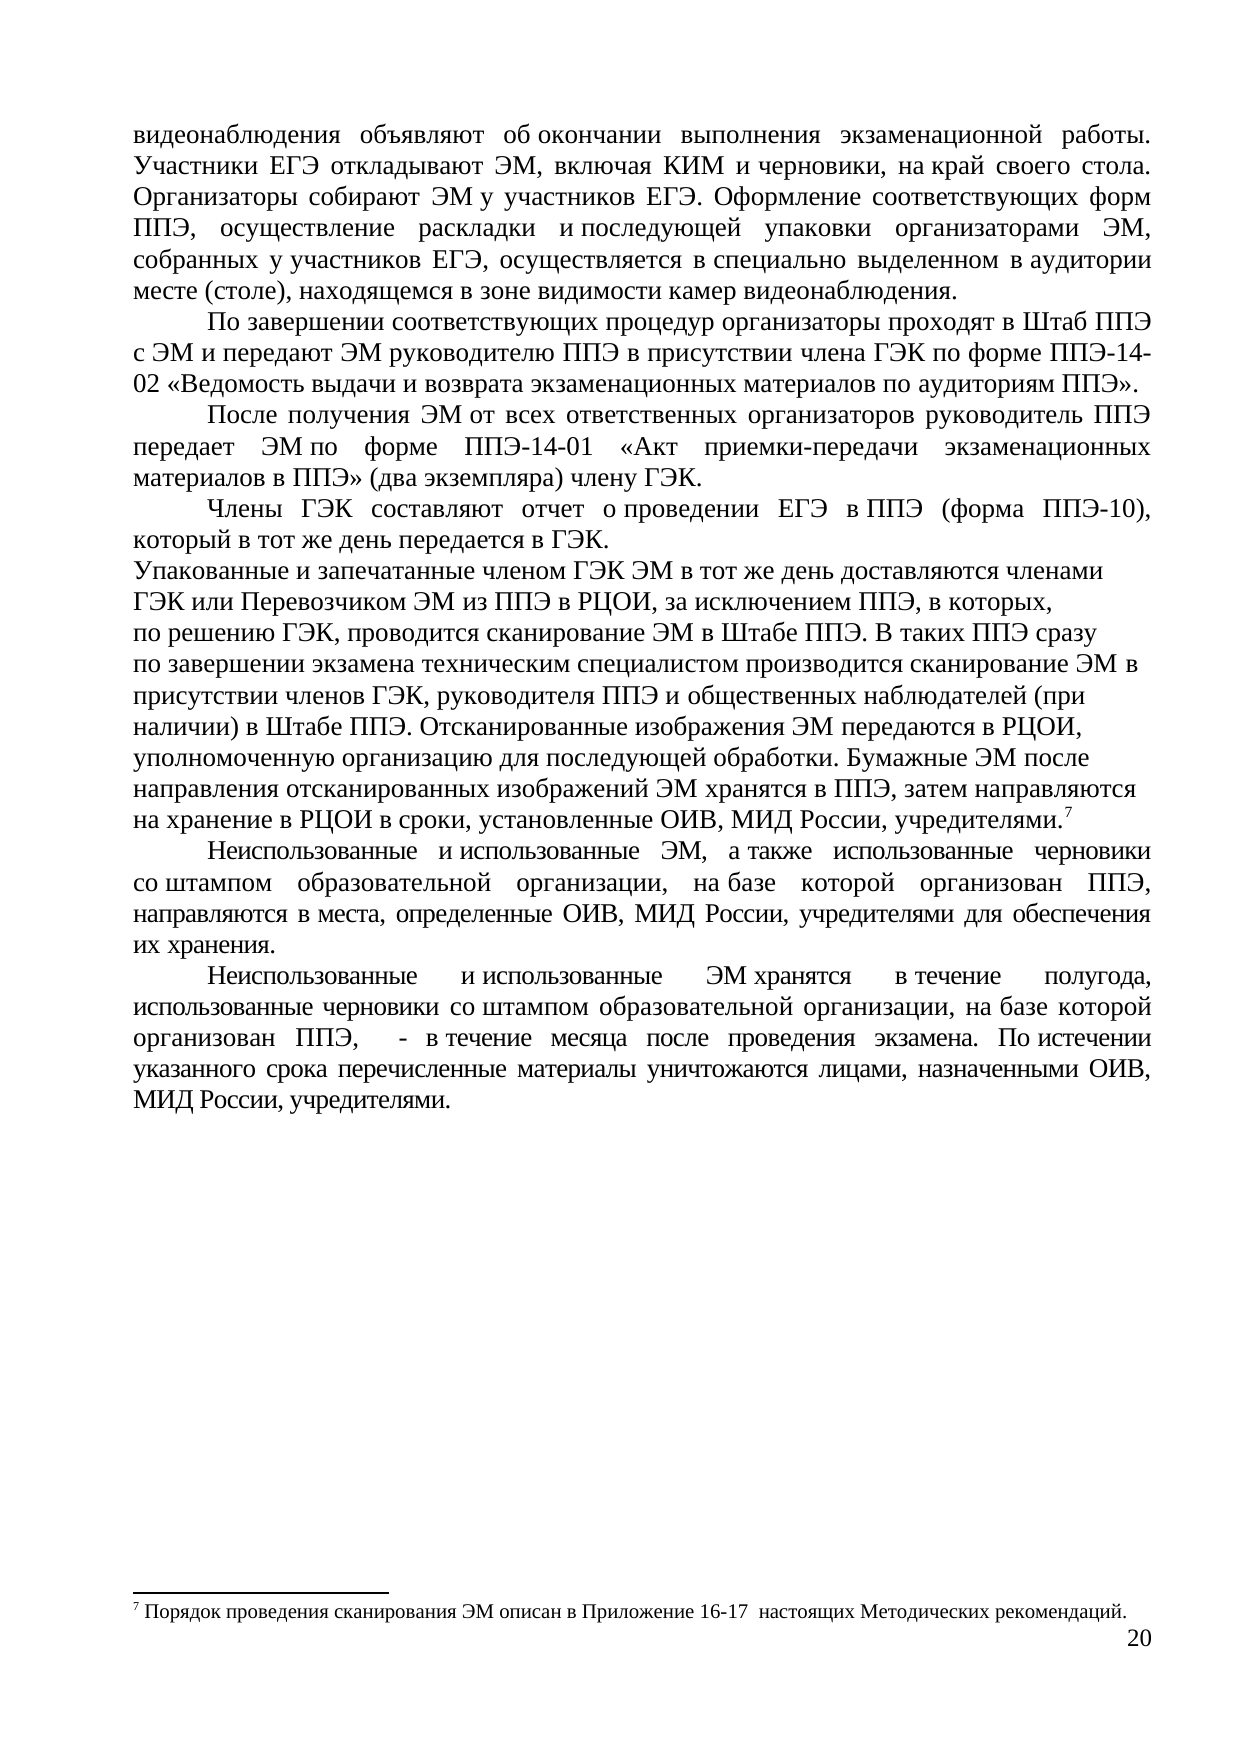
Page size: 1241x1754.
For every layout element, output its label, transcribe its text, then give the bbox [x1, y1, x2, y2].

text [133, 118, 1152, 305]
text Неиспользованные и использованные ЭМ, а также использованные черновики со штампом образовательной организации, на базе которой организован ППЭ, направляются в места, определенные ОИВ, МИД России, учредителями для обеспечения их хранения. [133, 834, 1152, 959]
text По завершении соответствующих процедур организаторы проходят в Штаб ППЭ с ЭМ и передают ЭМ руководителю ППЭ в присутствии члена ГЭК по форме ППЭ-14-02 «Ведомость выдачи и возврата экзаменационных материалов по аудиториям ППЭ». [133, 305, 1152, 398]
text Члены ГЭК составляют отчет о проведении ЕГЭ в ППЭ (форма ППЭ-10), который в тот же день передается в ГЭК. [133, 492, 1152, 554]
text Упакованные и запечатанные членом ГЭК ЭМ в тот же день доставляются членами ГЭК или Перевозчиком ЭМ из ППЭ в РЦОИ, за исключением ППЭ, в которых, по решению ГЭК, проводится сканирование ЭМ в Штабе ППЭ. В таких ППЭ сразу по завершении экзамена техническим специалистом производится сканирование ЭМ в присутствии членов ГЭК, руководителя ППЭ и общественных наблюдателей (при наличии) в Штабе ППЭ. Отсканированные изображения ЭМ передаются в РЦОИ, уполномоченную организацию для последующей обработки. Бумажные ЭМ после направления отсканированных изображений ЭМ хранятся в ППЭ, затем направляются на хранение в РЦОИ в сроки, установленные ОИВ, МИД России, учредителями. [133, 554, 1152, 834]
text После получения ЭМ от всех ответственных организаторов руководитель ППЭ передает ЭМ по форме ППЭ-14-01 «Акт приемки-передачи экзаменационных материалов в ППЭ» (два экземпляра) члену ГЭК. [133, 398, 1152, 492]
text Неиспользованные и использованные ЭМ хранятся в течение полугода, использованные черновики со штампом образовательной организации, на базе которой организован ППЭ, - в течение месяца после проведения экзамена. По истечении указанного срока перечисленные материалы уничтожаются лицами, назначенными ОИВ, МИД России, учредителями. [133, 959, 1152, 1115]
